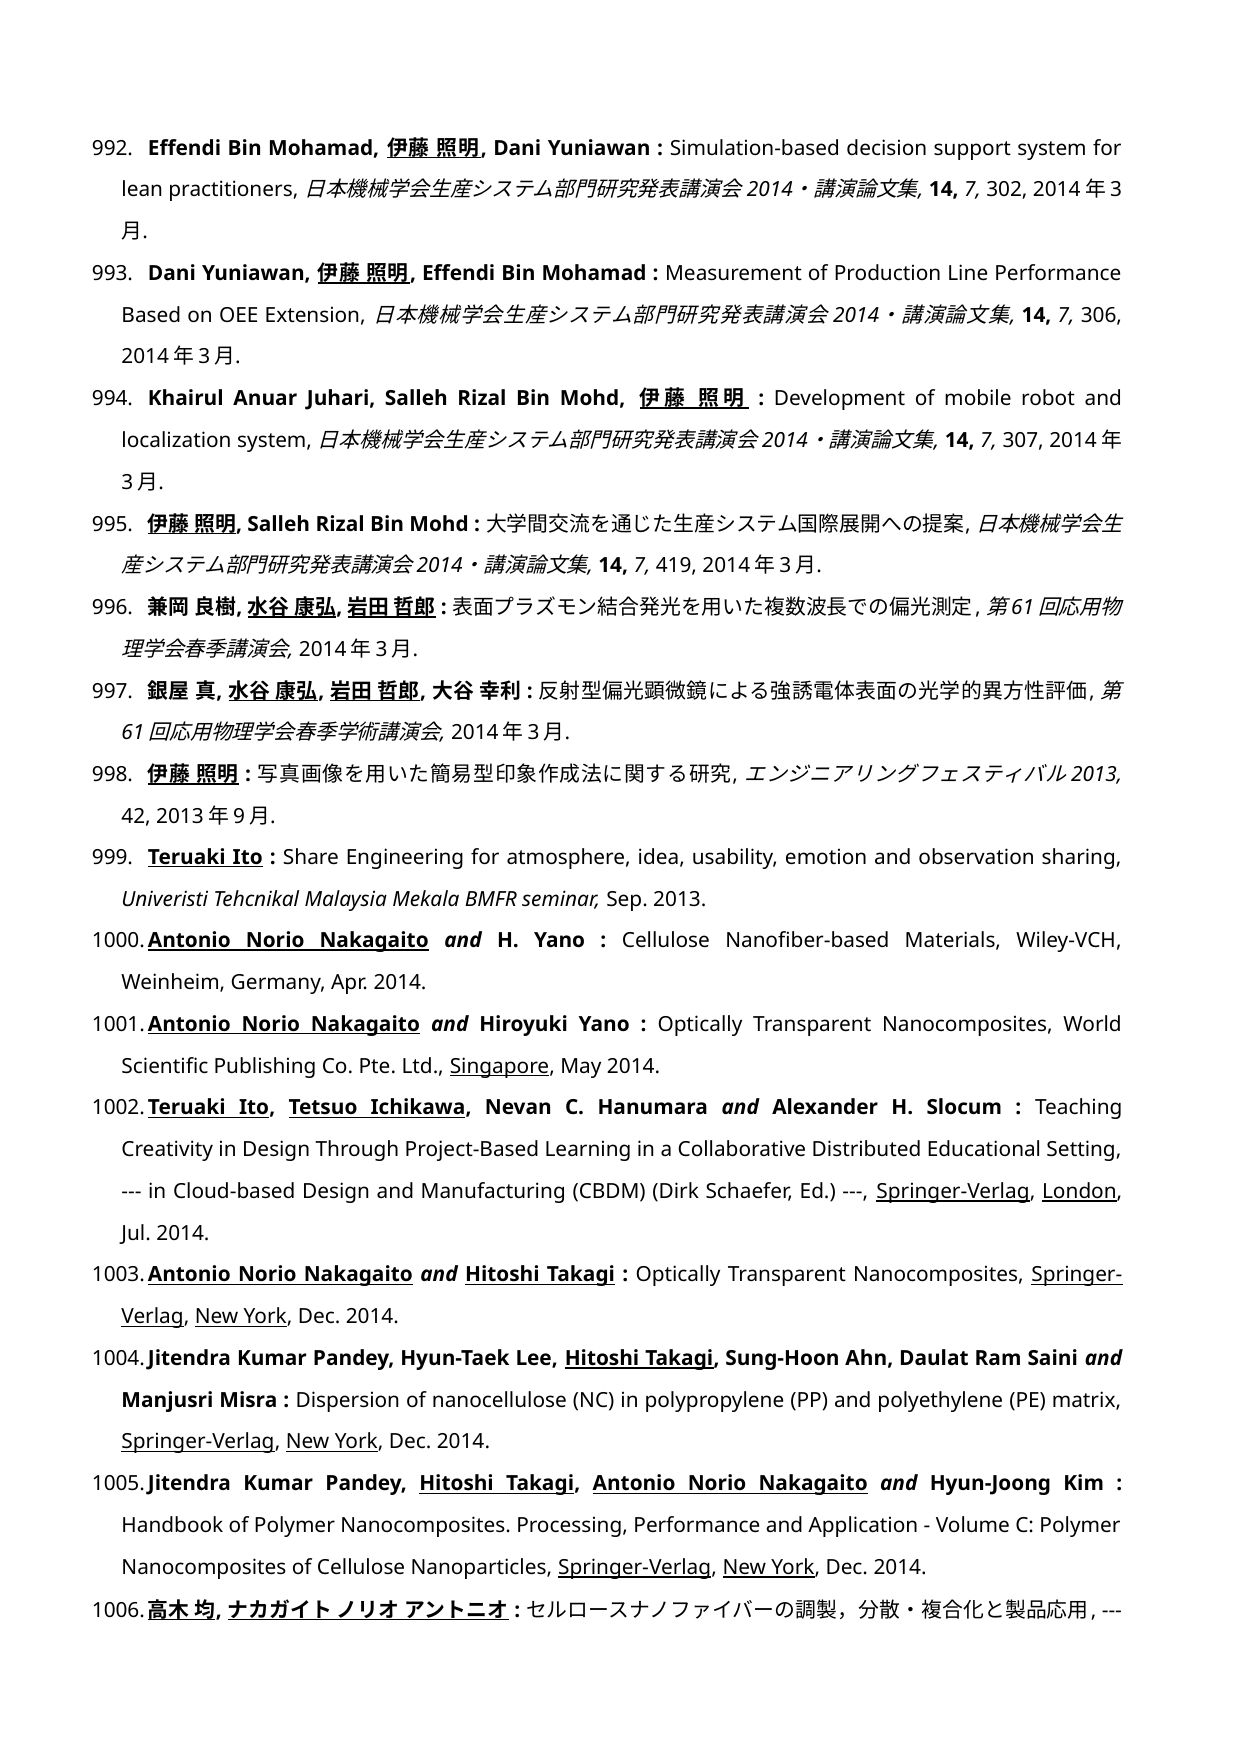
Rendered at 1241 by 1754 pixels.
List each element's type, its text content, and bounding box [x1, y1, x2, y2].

list Antonio Norio Nakagaito and Hiroyuki Yano : Optically Transparent Nanocomposites, World Scientific Publishing Co. Pte. Ltd., Singapore, May 2014. [92, 1002, 1122, 1086]
list 銀屋 真, 水谷 康弘, 岩田 哲郎, 大谷 幸利 : 反射型偏光顕微鏡による強誘電体表面の光学的異方性評価, 第61回応用物理学会春季学術講演会, 2014年3月. [92, 668, 1122, 752]
list Antonio Norio Nakagaito and H. Yano : Cellulose Nanofiber-based Materials, Wiley-VCH, Weinheim, Germany, Apr. 2014. [92, 919, 1122, 1002]
list Antonio Norio Nakagaito and Hitoshi Takagi : Optically Transparent Nanocomposites, Springer-Verlag, New York, Dec. 2014. [92, 1253, 1122, 1336]
list Teruaki Ito, Tetsuo Ichikawa, Nevan C. Hanumara and Alexander H. Slocum : Teaching Creativity in Design Through Project-Based Learning in a Collaborative Distributed Educational Setting, --- in Cloud-based Design and Manufacturing (CBDM) (Dirk Schaefer, Ed.) ---, Springer-Verlag, London, Jul. 2014. [92, 1086, 1122, 1253]
list Teruaki Ito : Share Engineering for atmosphere, idea, usability, emotion and observation sharing, Univeristi Tehcnikal Malaysia Mekala BMFR seminar, Sep. 2013. [92, 835, 1122, 919]
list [92, 1587, 1122, 1629]
list 伊藤 照明 : 写真画像を用いた簡易型印象作成法に関する研究, エンジニアリングフェスティバル2013, 42, 2013年9月. [92, 752, 1122, 835]
list 兼岡 良樹, 水谷 康弘, 岩田 哲郎 : 表面プラズモン結合発光を用いた複数波長での偏光測定, 第61回応用物理学会春季講演会, 2014年3月. [92, 584, 1122, 668]
list Khairul Anuar Juhari, Salleh Rizal Bin Mohd, 伊藤 照明 : Development of mobile robot and localization system, 日本機械学会生産システム部門研究発表講演会2014・講演論文集, 14, 7, 307, 2014年3月. [92, 376, 1122, 501]
list Jitendra Kumar Pandey, Hitoshi Takagi, Antonio Norio Nakagaito and Hyun-Joong Kim : Handbook of Polymer Nanocomposites. Processing, Performance and Application - Volume C: Polymer Nanocomposites of Cellulose Nanoparticles, Springer-Verlag, New York, Dec. 2014. [92, 1462, 1122, 1587]
list Dani Yuniawan, 伊藤 照明, Effendi Bin Mohamad : Measurement of Production Line Performance Based on OEE Extension, 日本機械学会生産システム部門研究発表講演会2014・講演論文集, 14, 7, 306, 2014年3月. [92, 250, 1122, 376]
list Jitendra Kumar Pandey, Hyun-Taek Lee, Hitoshi Takagi, Sung-Hoon Ahn, Daulat Ram Saini and Manjusri Misra : Dispersion of nanocellulose (NC) in polypropylene (PP) and polyethylene (PE) matrix, Springer-Verlag, New York, Dec. 2014. [92, 1336, 1122, 1462]
list 伊藤 照明, Salleh Rizal Bin Mohd : 大学間交流を通じた生産システム国際展開への提案, 日本機械学会生産システム部門研究発表講演会2014・講演論文集, 14, 7, 419, 2014年3月. [92, 501, 1122, 584]
list Effendi Bin Mohamad, 伊藤 照明, Dani Yuniawan : Simulation-based decision support system for lean practitioners, 日本機械学会生産システム部門研究発表講演会2014・講演論文集, 14, 7, 302, 2014年3月. [92, 125, 1122, 250]
